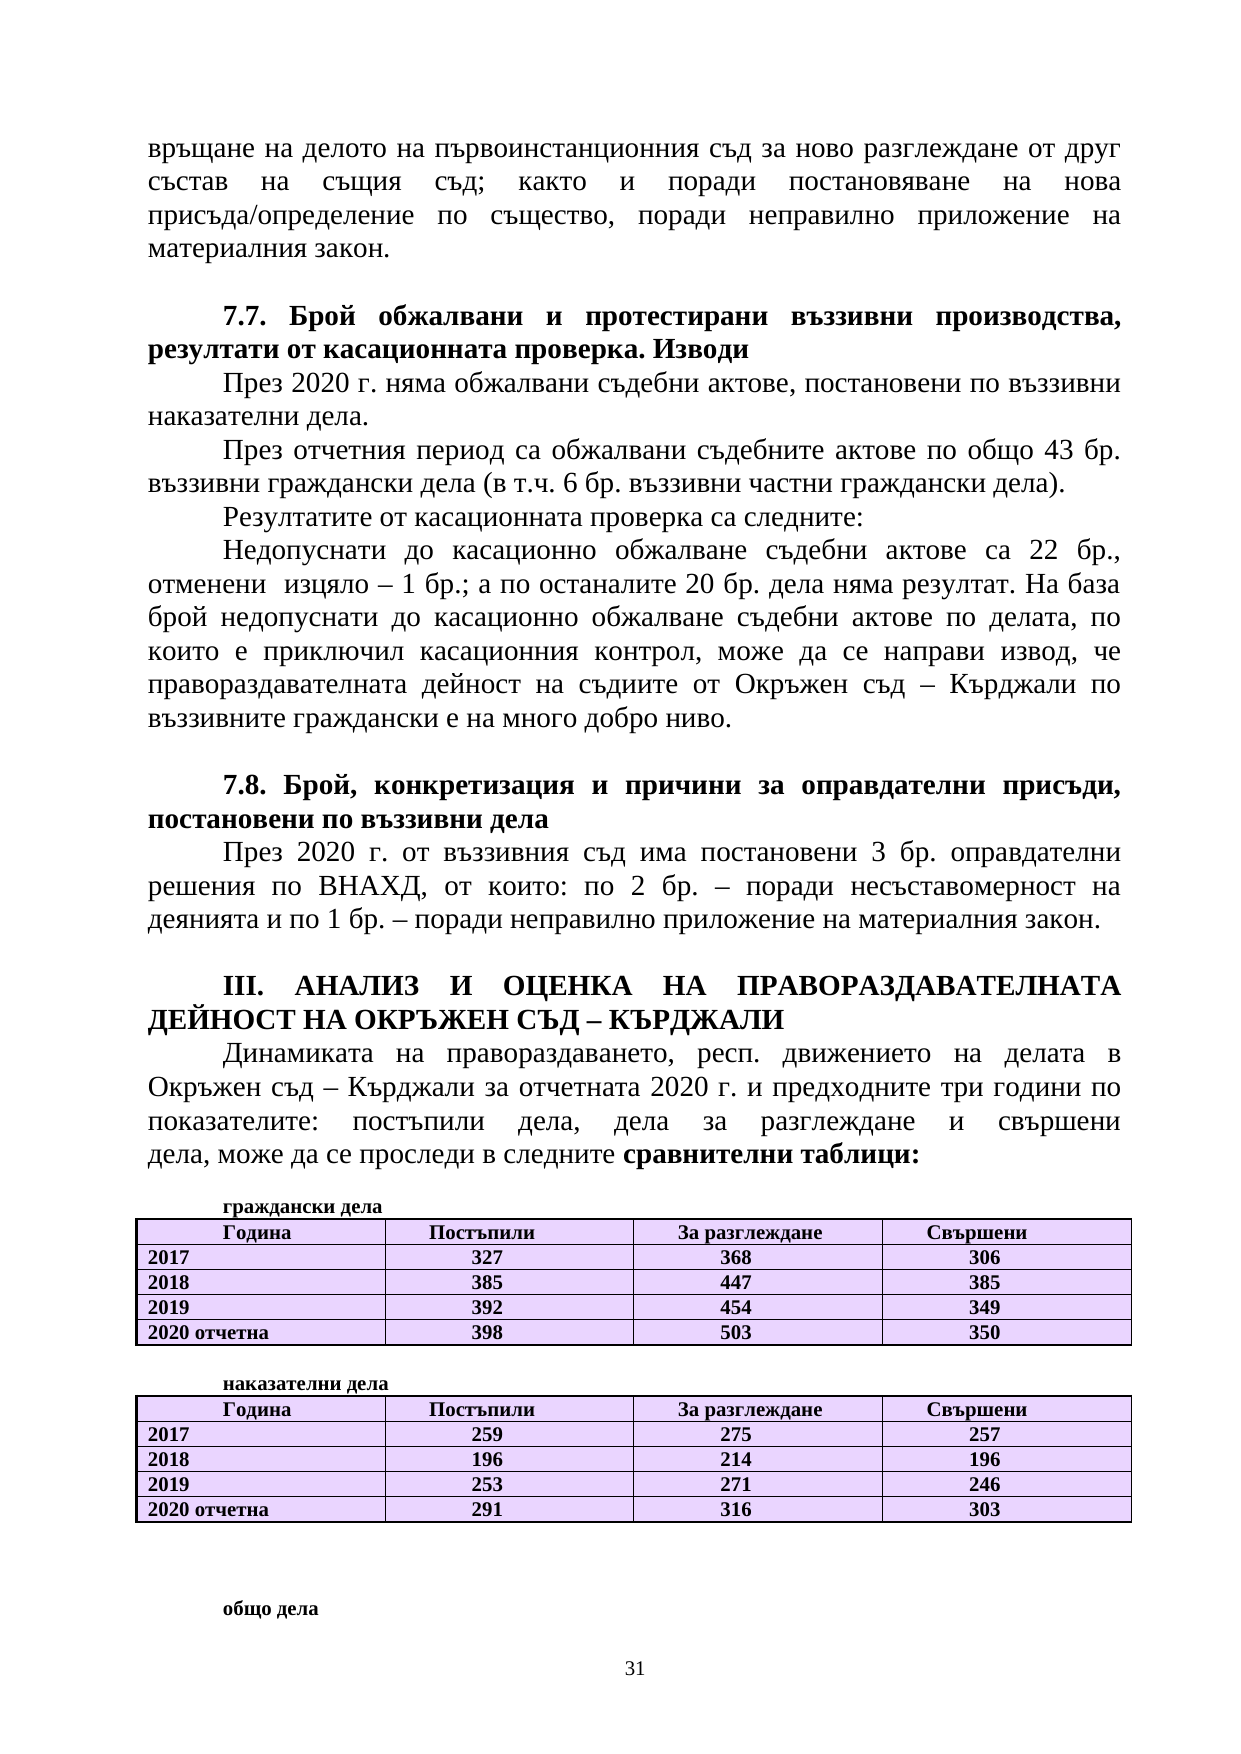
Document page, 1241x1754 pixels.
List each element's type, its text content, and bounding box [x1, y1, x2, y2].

table_cell 2018 [138, 1447, 385, 1471]
table_header За разглеждане [634, 1397, 882, 1421]
table_header Постъпили [386, 1220, 633, 1244]
table_cell 291 [386, 1497, 633, 1521]
table_cell 503 [634, 1320, 882, 1344]
table_cell 350 [883, 1320, 1131, 1344]
text 7.8. Брой, конкретизация и причини за оправдателни присъди, постановени по въззивни дела [148, 767, 1122, 834]
table_cell 368 [634, 1245, 882, 1269]
table_cell 454 [634, 1295, 882, 1319]
table_cell 385 [386, 1270, 633, 1294]
text общо дела [148, 1595, 1122, 1619]
table_header За разглеждане [634, 1220, 882, 1244]
table_cell 2020 отчетна [138, 1320, 385, 1344]
table_header Година [138, 1220, 385, 1244]
table_cell 2020 отчетна [138, 1497, 385, 1521]
table_header Свършени [883, 1220, 1131, 1244]
text През 2020 г. от въззивния съд има постановени 3 бр. оправдателни решения по ВНАХД, от които: по 2 бр. – поради несъставомерност на деянията и по 1 бр. – поради неправилно приложение на материалния закон. [148, 834, 1122, 935]
text Недопуснати до касационно обжалване съдебни актове са 22 бр., отменени изцяло – 1 бр.; а по останалите 20 бр. дела няма резултат. На база брой недопуснати до касационно обжалване съдебни актове по делата, по които е приключил касационния контрол, може да се направи извод, че правораздавателната дейност на съдиите от Окръжен съд – Кърджали по въззивните граждански е на много добро ниво. [148, 532, 1122, 734]
table_cell 2018 [138, 1270, 385, 1294]
table_cell 196 [883, 1447, 1131, 1471]
table_cell 392 [386, 1295, 633, 1319]
text Резултатите от касационната проверка са следните: [148, 499, 1122, 532]
table_header Свършени [883, 1397, 1131, 1421]
table_cell 2019 [138, 1472, 385, 1496]
text граждански дела [148, 1194, 1122, 1218]
table_cell 447 [634, 1270, 882, 1294]
text 7.7. Брой обжалвани и протестирани въззивни производства, резултати от касационната проверка. Изводи [148, 298, 1122, 365]
table_cell 398 [386, 1320, 633, 1344]
table_cell 2017 [138, 1422, 385, 1446]
text Динамиката на правораздаването, респ. движението на делата в Окръжен съд – Кърджали за отчетната 2020 г. и предходните три години по показателите: постъпили дела, дела за разглеждане и свършени дела, може да се проследи в следните сравнителни таблици: [148, 1036, 1122, 1170]
table_cell 259 [386, 1422, 633, 1446]
text През отчетния период са обжалвани съдебните актове по общо 43 бр. въззивни граждански дела (в т.ч. 6 бр. въззивни частни граждански дела). [148, 432, 1122, 499]
table_cell 306 [883, 1245, 1131, 1269]
text наказателни дела [148, 1371, 1122, 1394]
table_cell 253 [386, 1472, 633, 1496]
table_cell 271 [634, 1472, 882, 1496]
table_cell 246 [883, 1472, 1131, 1496]
table_cell 214 [634, 1447, 882, 1471]
table_cell 316 [634, 1497, 882, 1521]
table_header Година [138, 1397, 385, 1421]
table_cell 196 [386, 1447, 633, 1471]
table_cell 327 [386, 1245, 633, 1269]
table_cell 349 [883, 1295, 1131, 1319]
table_cell 275 [634, 1422, 882, 1446]
table_cell 257 [883, 1422, 1131, 1446]
table_header Постъпили [386, 1397, 633, 1421]
table_cell 2019 [138, 1295, 385, 1319]
text ІІІ. АНАЛИЗ И ОЦЕНКА НА ПРАВОРАЗДАВАТЕЛНАТА ДЕЙНОСТ НА ОКРЪЖЕН СЪД – КЪРДЖАЛИ [148, 968, 1122, 1036]
table_cell 2017 [138, 1245, 385, 1269]
text През 2020 г. няма обжалвани съдебни актове, постановени по въззивни наказателни дела. [148, 365, 1122, 432]
table_cell 303 [883, 1497, 1131, 1521]
table_cell 385 [883, 1270, 1131, 1294]
